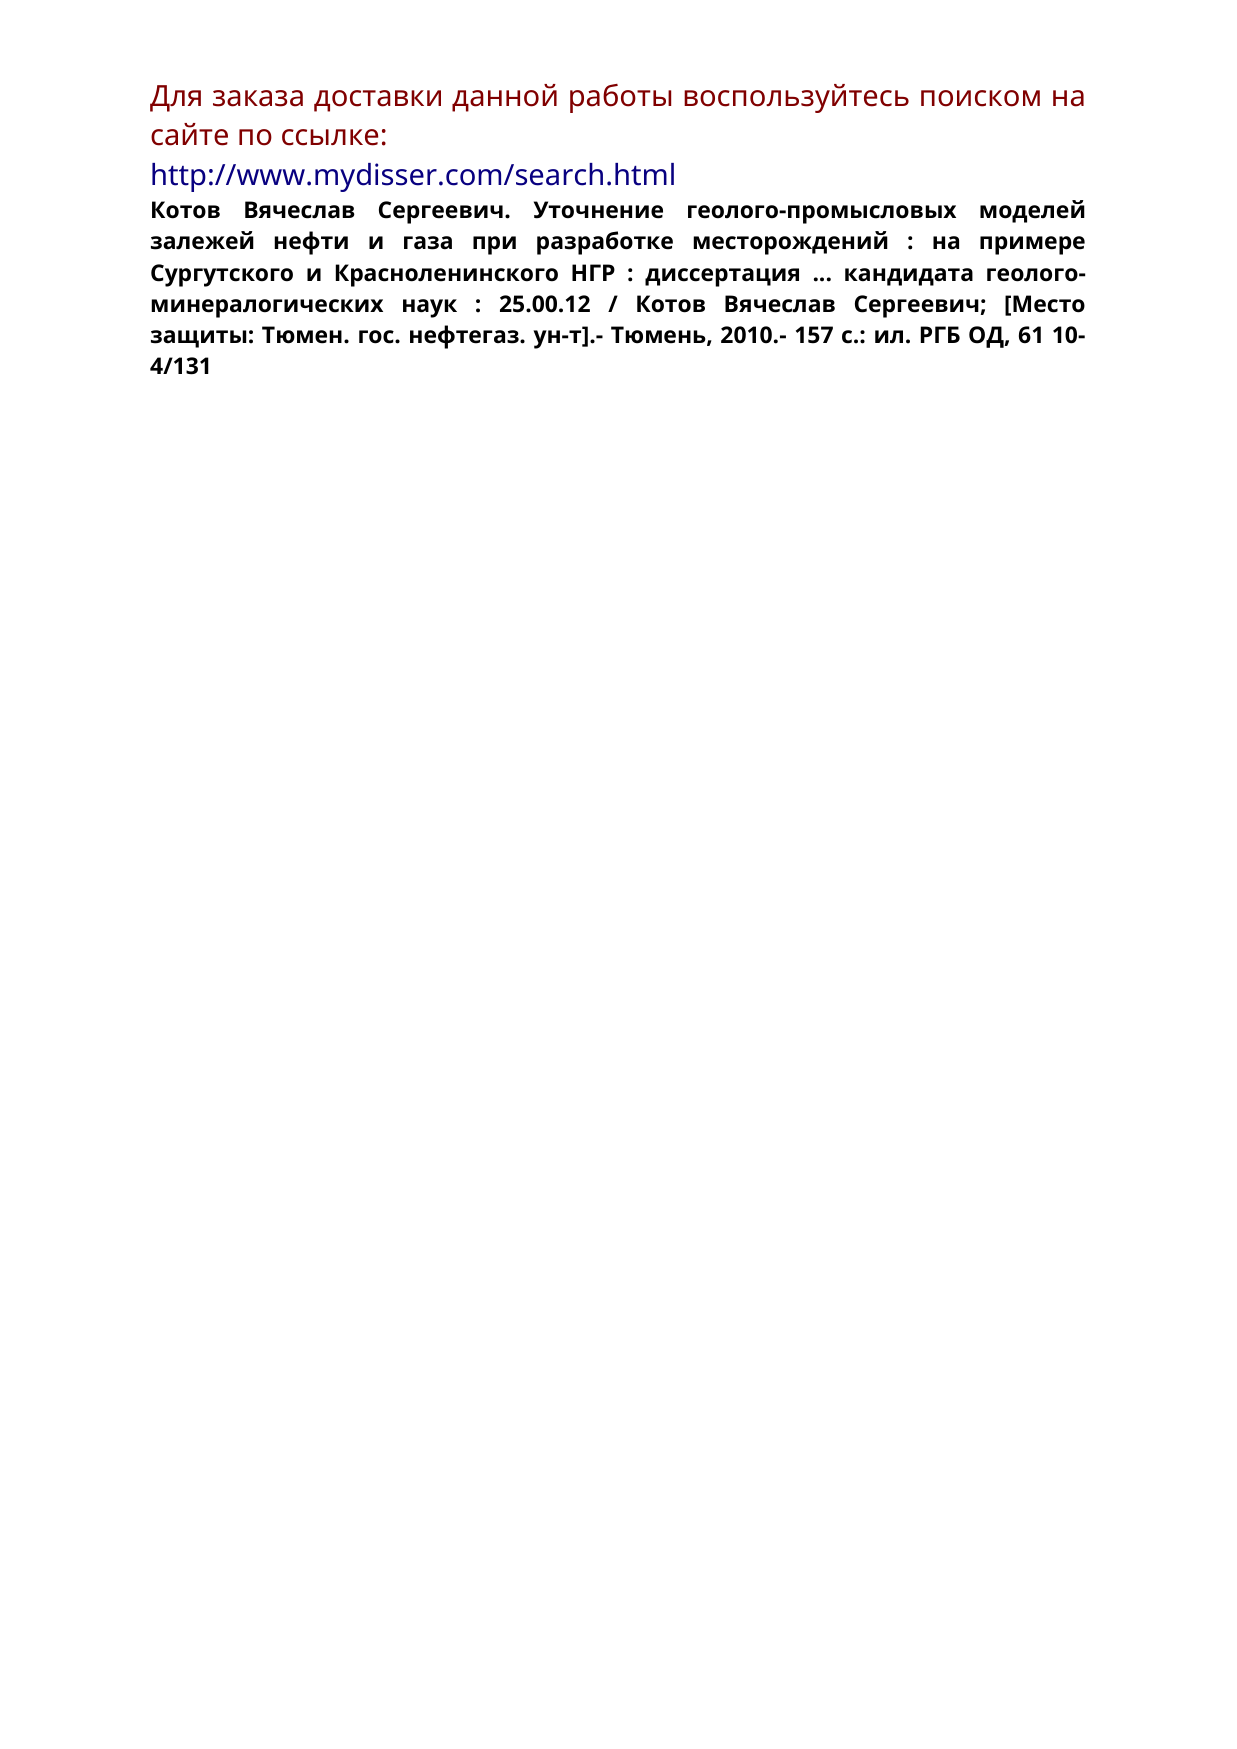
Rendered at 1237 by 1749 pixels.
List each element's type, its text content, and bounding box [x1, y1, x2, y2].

text Котов Вячеслав Сергеевич. Уточнение геолого-промысловых моделей залежей нефти и газа при разработке месторождений : на примере Сургутского и Красноленинского НГР : диссертация ... кандидата геолого-минералогических наук : 25.00.12 / Котов Вячеслав Сергеевич; [Место защиты: Тюмен. гос. нефтегаз. ун-т].- Тюмень, 2010.- 157 с.: ил. РГБ ОД, 61 10-4/131 [150, 194, 1086, 382]
